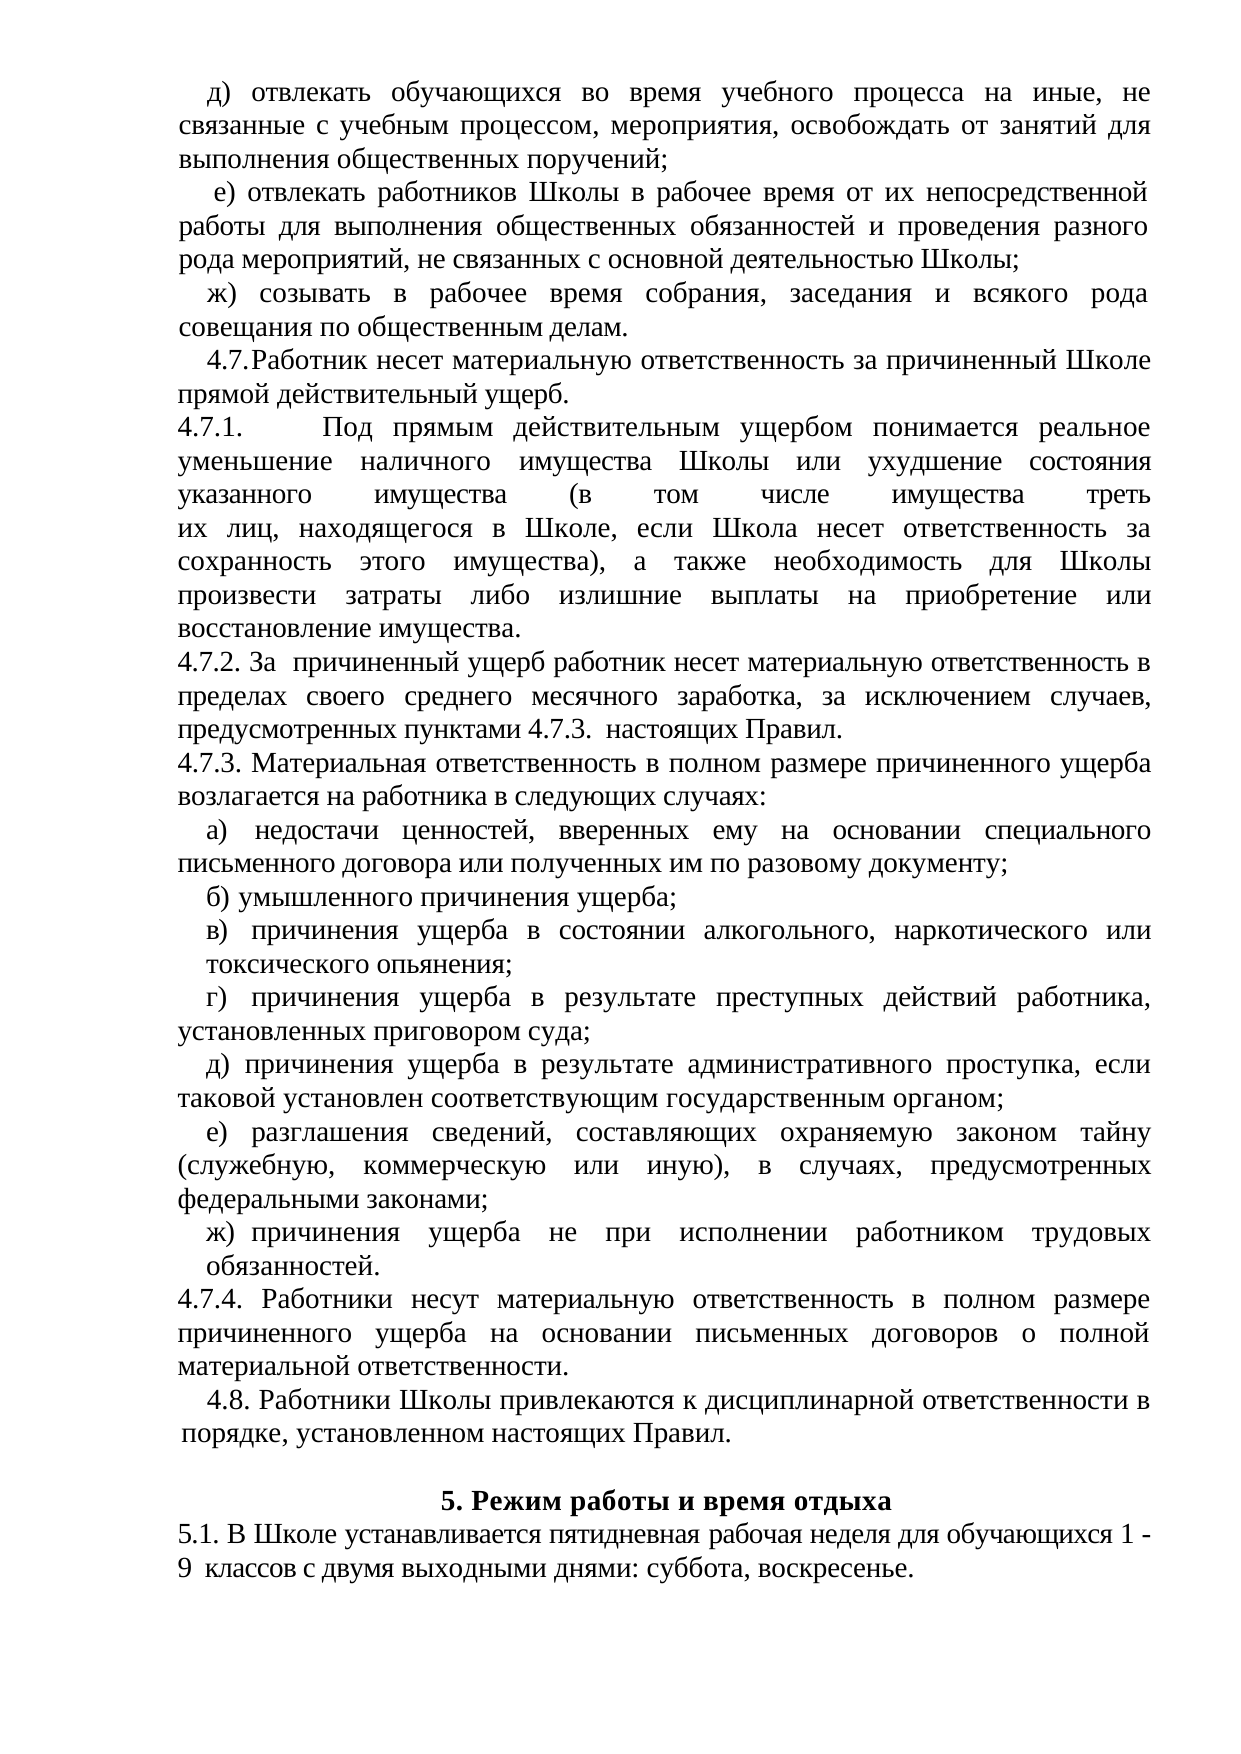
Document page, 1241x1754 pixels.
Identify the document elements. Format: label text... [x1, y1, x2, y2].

text г) причинения ущерба в результате преступных действий работника, установленных приговором суда; [177, 979, 1152, 1047]
text 5.1. В Школе устанавливается пятидневная рабочая неделя для обучающихся 1 -9 классов с двумя выходными днями: суббота, воскресенье. [177, 1516, 1152, 1583]
text 4.7. Работник несет материальную ответственность за причиненный Школе прямой действительный ущерб. [177, 342, 1152, 409]
text д) причинения ущерба в результате административного проступка, если таковой установлен соответствующим государственным органом; [177, 1047, 1152, 1114]
text 4.7.2. За причиненный ущерб работник несет материальную ответственность в пределах своего среднего месячного заработка, за исключением случаев, предусмотренных пунктами 4.7.3. настоящих Правил. [177, 644, 1152, 745]
text 4.8. Работники Школы привлекаются к дисциплинарной ответственности в порядке, установленном настоящих Правил. [181, 1382, 1152, 1449]
text 5. Режим работы и время отдыха [182, 1483, 1152, 1516]
text д) отвлекать обучающихся во время учебного процесса на иные, не связанные с учебным процессом, мероприятия, освобождать от занятий для выполнения общественных поручений; [178, 74, 1152, 174]
text ж) созывать в рабочее время собрания, заседания и всякого рода совещания по общественным делам. [178, 275, 1149, 342]
text б) умышленного причинения ущерба; [206, 879, 1152, 912]
text е) отвлекать работников Школы в рабочее время от их непосредственной работы для выполнения общественных обязанностей и проведения разного рода мероприятий, не связанных с основной деятельностью Школы; [178, 174, 1149, 275]
text е) разглашения сведений, составляющих охраняемую законом тайну (служебную, коммерческую или иную), в случаях, предусмотренных федеральными законами; [177, 1114, 1152, 1214]
text ж) причинения ущерба не при исполнении работником трудовых обязанностей. [206, 1214, 1152, 1281]
text 4.7.4. Работники несут материальную ответственность в полном размере причиненного ущерба на основании письменных договоров о полной материальной ответственности. [177, 1281, 1150, 1382]
text а) недостачи ценностей, вверенных ему на основании специального письменного договора или полученных им по разовому документу; [177, 812, 1152, 879]
text 4.7.3. Материальная ответственность в полном размере причиненного ущерба возлагается на работника в следующих случаях: [177, 745, 1152, 812]
text 4.7.1. Под прямым действительным ущербом понимается реальное уменьшение наличного имущества Школы или ухудшение состояния указанного имущества (в том числе имущества треть их лиц, находящегося в Школе, если Школа несет ответственность за сохранность этого имущества), а также необходимость для Школы произвести затраты либо излишние выплаты на приобретение или восстановление имущества. [177, 409, 1152, 644]
text в) причинения ущерба в состоянии алкогольного, наркотического или токсического опьянения; [206, 912, 1152, 979]
